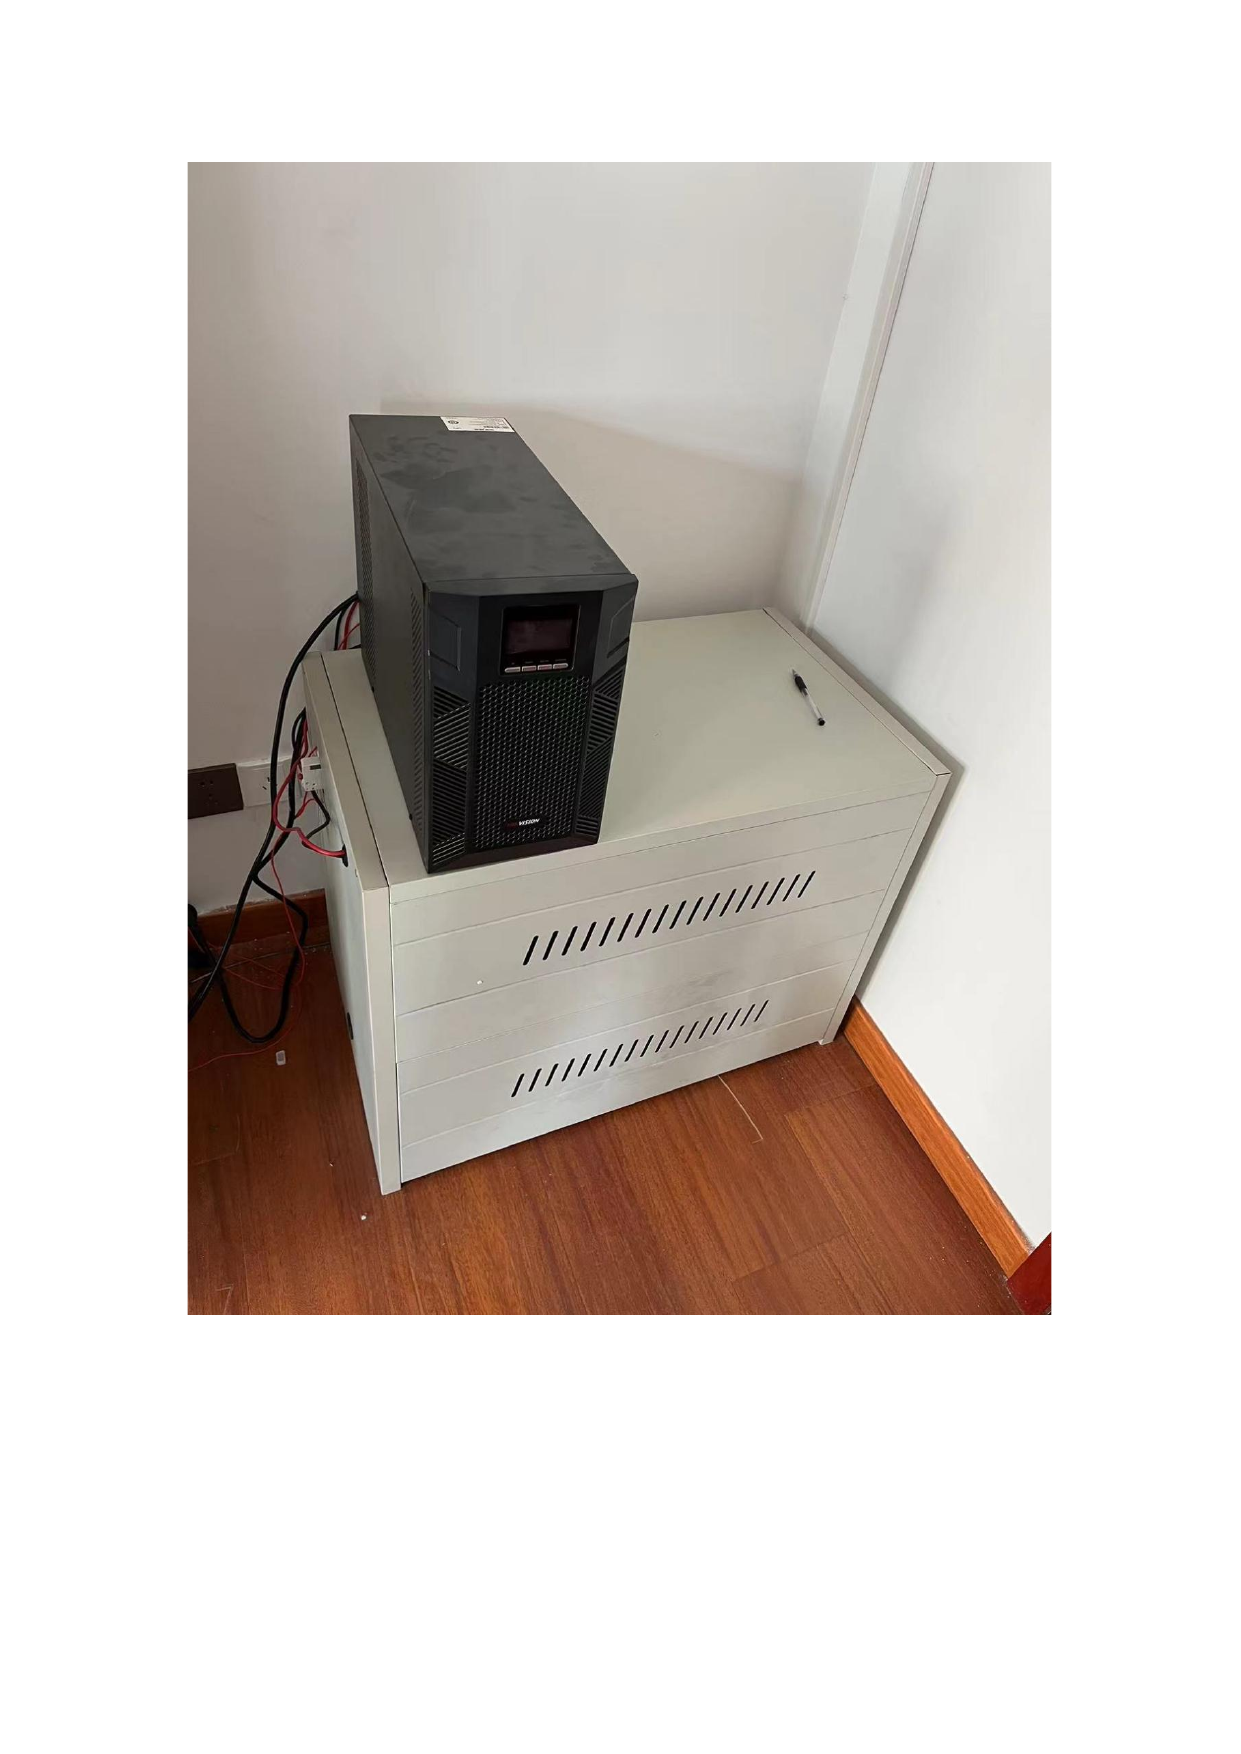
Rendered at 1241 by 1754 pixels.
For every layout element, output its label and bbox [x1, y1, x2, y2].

picture [187, 162, 1052, 1315]
